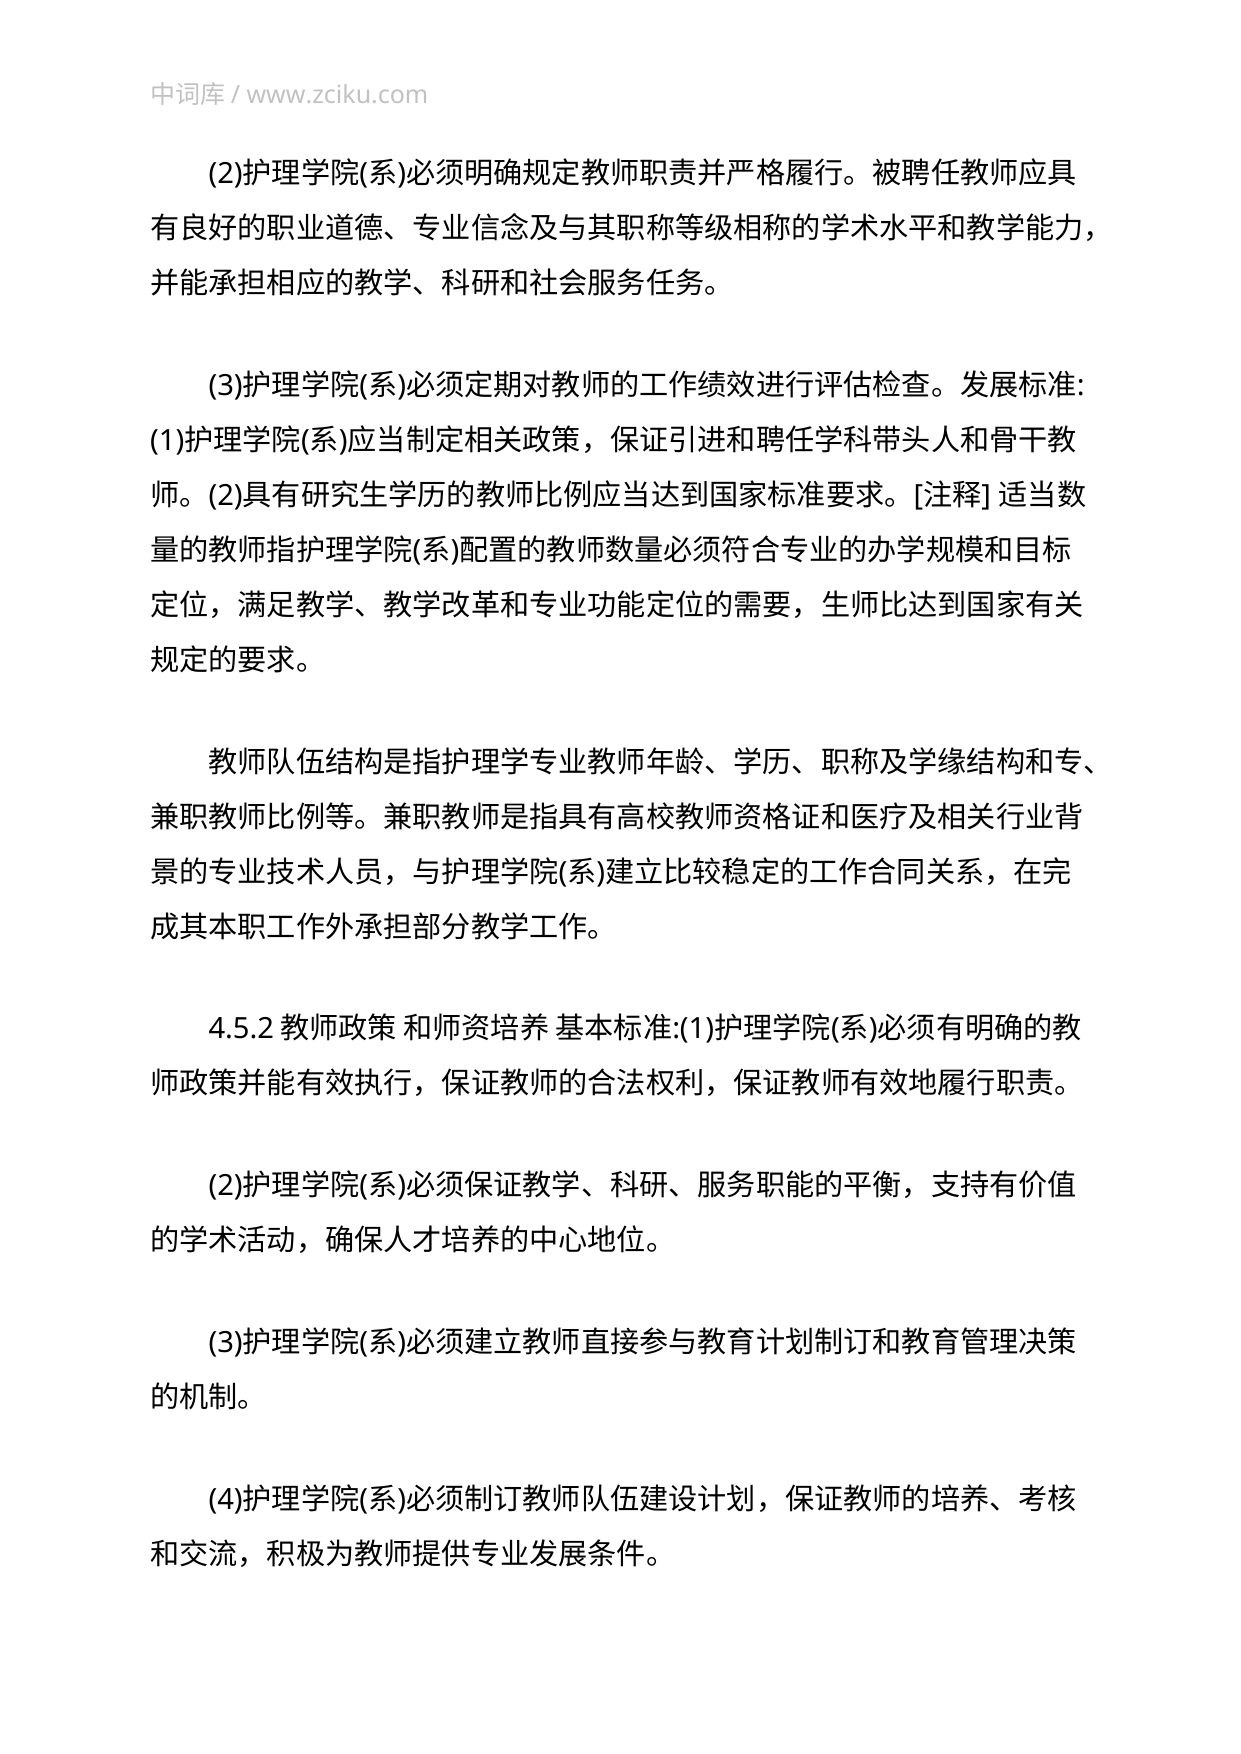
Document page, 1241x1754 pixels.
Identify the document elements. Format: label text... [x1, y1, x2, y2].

text 4.5.2教师政策 和师资培养 基本标准:(1)护理学院(系)必须有明确的教师政策并能有效执行，保证教师的合法权利，保证教师有效地履行职责。 [150, 1005, 1090, 1102]
text 教师队伍结构是指护理学专业教师年龄、学历、职称及学缘结构和专、兼职教师比例等。兼职教师是指具有高校教师资格证和医疗及相关行业背景的专业技术人员，与护理学院(系)建立比较稳定的工作合同关系，在完成其本职工作外承担部分教学工作。 [150, 738, 1090, 945]
text (4)护理学院(系)必须制订教师队伍建设计划，保证教师的培养、考核和交流，积极为教师提供专业发展条件。 [150, 1475, 1090, 1572]
text (2)护理学院(系)必须保证教学、科研、服务职能的平衡，支持有价值的学术活动，确保人才培养的中心地位。 [150, 1162, 1090, 1259]
text (3)护理学院(系)必须建立教师直接参与教育计划制订和教育管理决策的机制。 [150, 1318, 1090, 1416]
text (2)护理学院(系)必须明确规定教师职责并严格履行。被聘任教师应具有良好的职业道德、专业信念及与其职称等级相称的学术水平和教学能力，并能承担相应的教学、科研和社会服务任务。 [150, 150, 1090, 302]
text (3)护理学院(系)必须定期对教师的工作绩效进行评估检查。发展标准:(1)护理学院(系)应当制定相关政策，保证引进和聘任学科带头人和骨干教师。(2)具有研究生学历的教师比例应当达到国家标准要求。[注释] 适当数量的教师指护理学院(系)配置的教师数量必须符合专业的办学规模和目标定位，满足教学、教学改革和专业功能定位的需要，生师比达到国家有关规定的要求。 [150, 362, 1090, 679]
